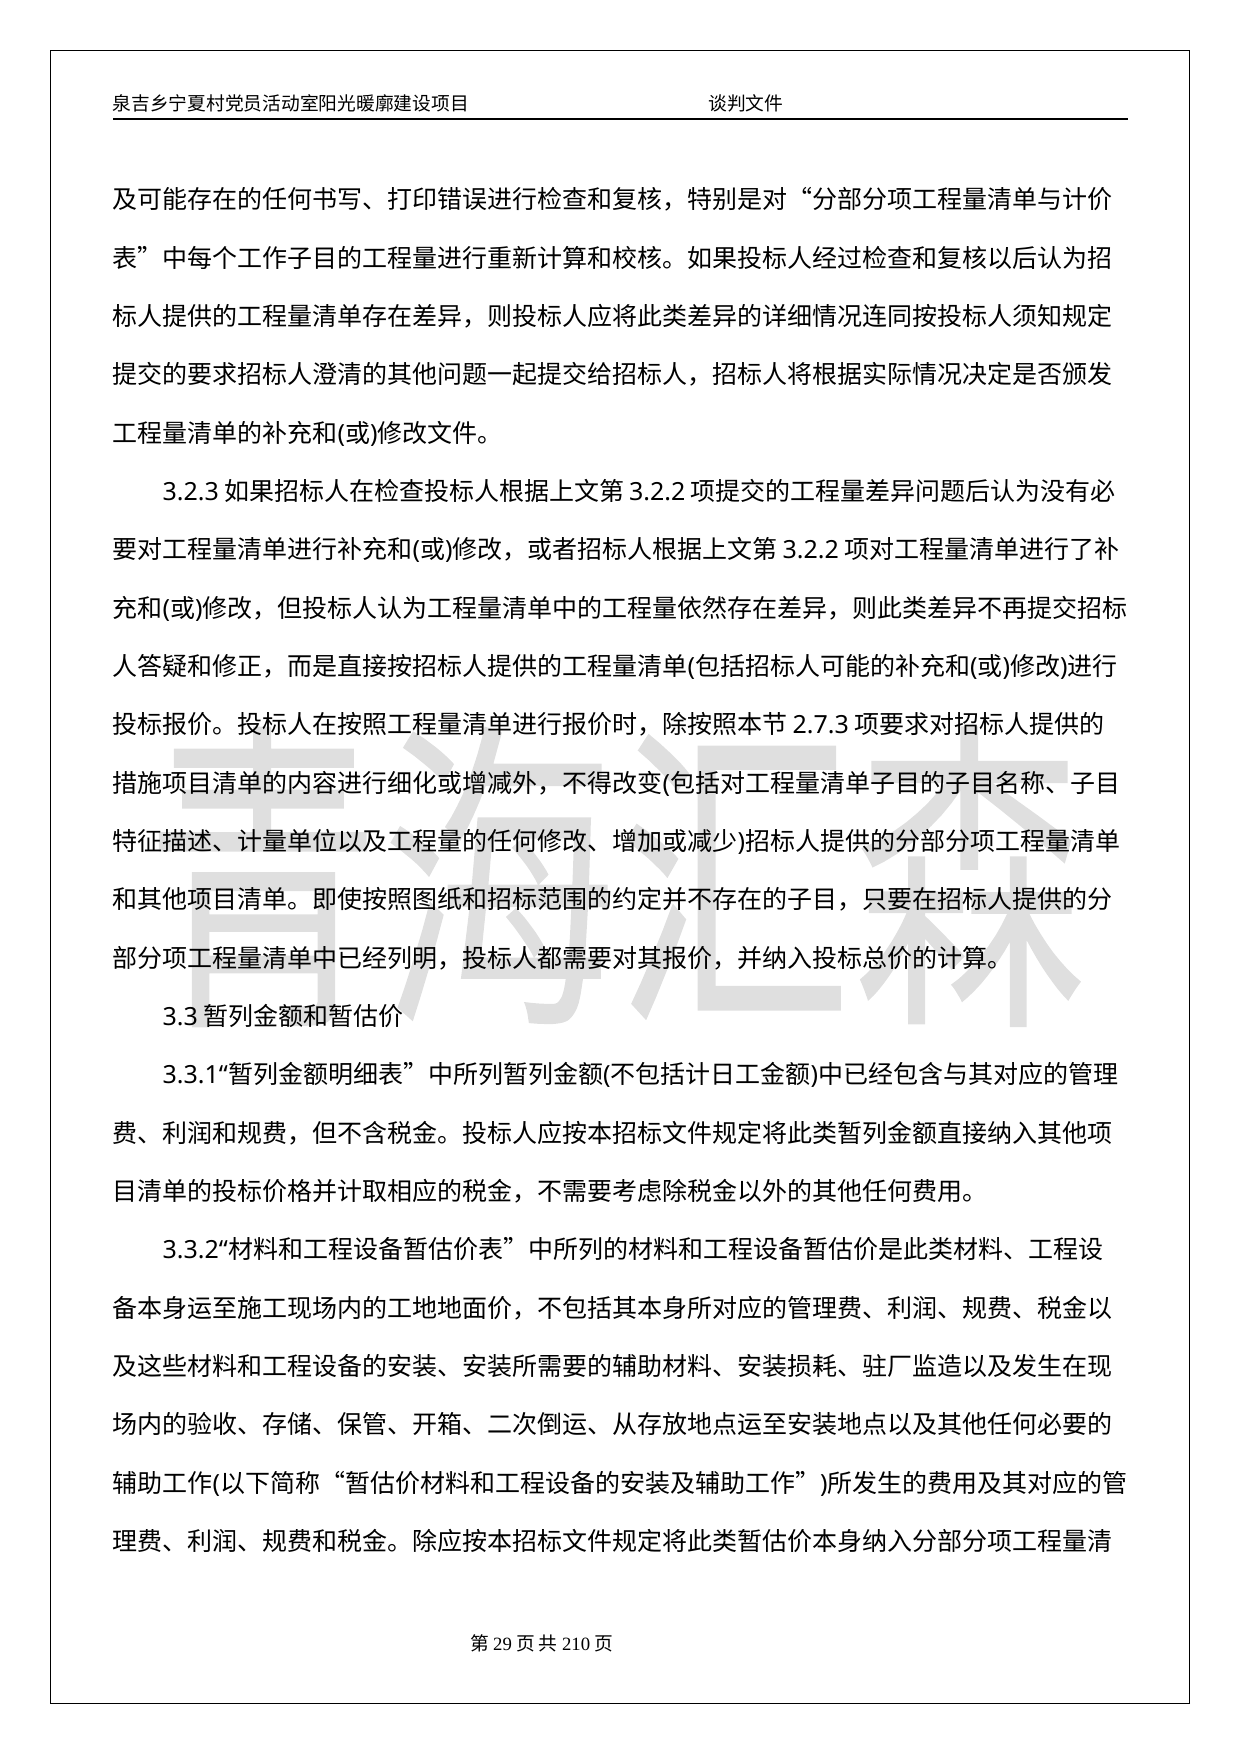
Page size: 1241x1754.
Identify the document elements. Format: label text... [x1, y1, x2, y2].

text 3.3暂列金额和暂估价 [112, 979, 1128, 1037]
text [112, 162, 1128, 454]
text 3.2.3如果招标人在检查投标人根据上文第3.2.2项提交的工程量差异问题后认为没有必要对工程量清单进行补充和(或)修改，或者招标人根据上文第3.2.2项对工程量清单进行了补充和(或)修改，但投标人认为工程量清单中的工程量依然存在差异，则此类差异不再提交招标人答疑和修正，而是直接按招标人提供的工程量清单(包括招标人可能的补充和(或)修改)进行投标报价。投标人在按照工程量清单进行报价时，除按照本节2.7.3项要求对招标人提供的措施项目清单的内容进行细化或增减外，不得改变(包括对工程量清单子目的子目名称、子目特征描述、计量单位以及工程量的任何修改、增加或减少)招标人提供的分部分项工程量清单和其他项目清单。即使按照图纸和招标范围的约定并不存在的子目，只要在招标人提供的分部分项工程量清单中已经列明，投标人都需要对其报价，并纳入投标总价的计算。 [112, 454, 1128, 979]
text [112, 1212, 1128, 1562]
text 3.3.1“暂列金额明细表”中所列暂列金额(不包括计日工金额)中已经包含与其对应的管理费、利润和规费，但不含税金。投标人应按本招标文件规定将此类暂列金额直接纳入其他项目清单的投标价格并计取相应的税金，不需要考虑除税金以外的其他任何费用。 [112, 1037, 1128, 1212]
